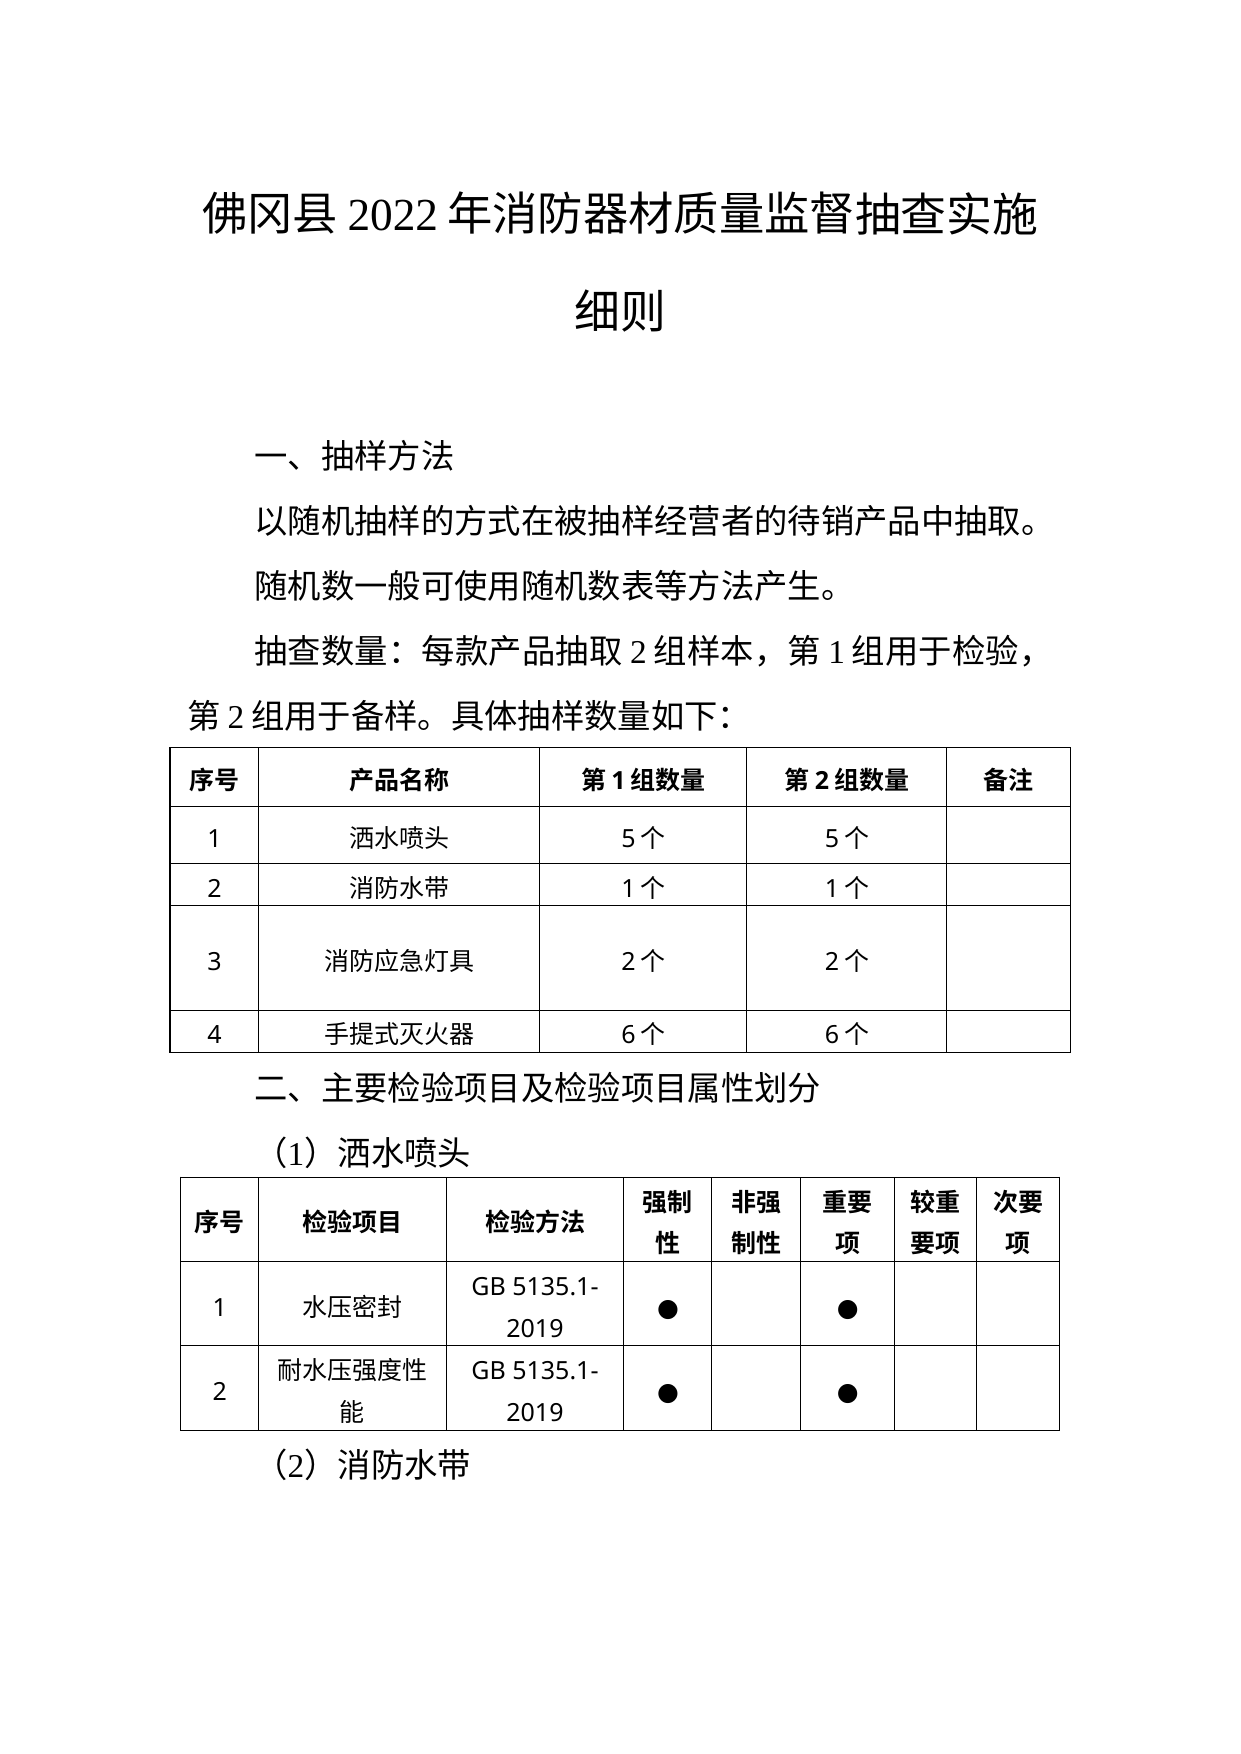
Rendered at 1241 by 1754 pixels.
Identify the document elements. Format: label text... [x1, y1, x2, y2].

table_cell 1 [171, 807, 258, 863]
table_header 序号 [171, 748, 258, 806]
table_cell 洒水喷头 [259, 807, 539, 863]
table_cell 2个 [540, 906, 746, 1009]
table_cell ● [624, 1346, 711, 1430]
table_cell 5个 [747, 807, 946, 863]
table_cell 1个 [540, 864, 746, 905]
table_cell [712, 1346, 800, 1430]
table_cell 6个 [747, 1011, 946, 1052]
table_cell ● [801, 1346, 894, 1430]
table_cell 6个 [540, 1011, 746, 1052]
table_cell 3 [171, 906, 258, 1009]
table_cell GB 5135.1-2019 [447, 1262, 623, 1345]
table_cell 2 [171, 864, 258, 905]
text 佛冈县2022年消防器材质量监督抽查实施细则 [187, 162, 1053, 357]
table_header 检验项目 [259, 1178, 446, 1261]
table_cell 水压密封 [259, 1262, 446, 1345]
table_cell [895, 1346, 976, 1430]
table_cell 消防应急灯具 [259, 906, 539, 1009]
table_cell 2个 [747, 906, 946, 1009]
table_header 序号 [181, 1178, 258, 1261]
text 抽查数量：每款产品抽取2组样本，第1组用于检验，第2组用于备样。具体抽样数量如下： [187, 617, 1053, 747]
table_cell [947, 906, 1070, 1009]
table_header 较重 要项 [895, 1178, 976, 1261]
table_cell 4 [171, 1011, 258, 1052]
table_cell [947, 807, 1070, 863]
table_cell [977, 1262, 1059, 1345]
table_cell 5个 [540, 807, 746, 863]
table_cell [947, 864, 1070, 905]
table_cell 1 [181, 1262, 258, 1345]
table_header 次要项 [977, 1178, 1059, 1261]
table_cell 1个 [747, 864, 946, 905]
table_header 产品名称 [259, 748, 539, 806]
table_header 备注 [947, 748, 1070, 806]
table_cell GB 5135.1-2019 [447, 1346, 623, 1430]
table_header 检验方法 [447, 1178, 623, 1261]
table_header 重要项 [801, 1178, 894, 1261]
table_cell [712, 1262, 800, 1345]
table_cell 2 [181, 1346, 258, 1430]
text 以随机抽样的方式在被抽样经营者的待销产品中抽取。 [187, 487, 1053, 552]
table_cell [947, 1011, 1070, 1052]
table_cell 手提式灭火器 [259, 1011, 539, 1052]
table_cell [895, 1262, 976, 1345]
text 随机数一般可使用随机数表等方法产生。 [187, 552, 1053, 617]
table_cell 消防水带 [259, 864, 539, 905]
table_header 第1组数量 [540, 748, 746, 806]
table_cell ● [801, 1262, 894, 1345]
table_header 非强制性 [712, 1178, 800, 1261]
table_cell [977, 1346, 1059, 1430]
table_cell ● [624, 1262, 711, 1345]
text （1）洒水喷头 [187, 1118, 1053, 1177]
table_header 强制性 [624, 1178, 711, 1261]
text （2）消防水带 [187, 1431, 1053, 1489]
table_cell 耐水压强度性能 [259, 1346, 446, 1430]
table_header 第2组数量 [747, 748, 946, 806]
text 二、主要检验项目及检验项目属性划分 [187, 1053, 1053, 1118]
text 一、抽样方法 [187, 422, 1053, 487]
